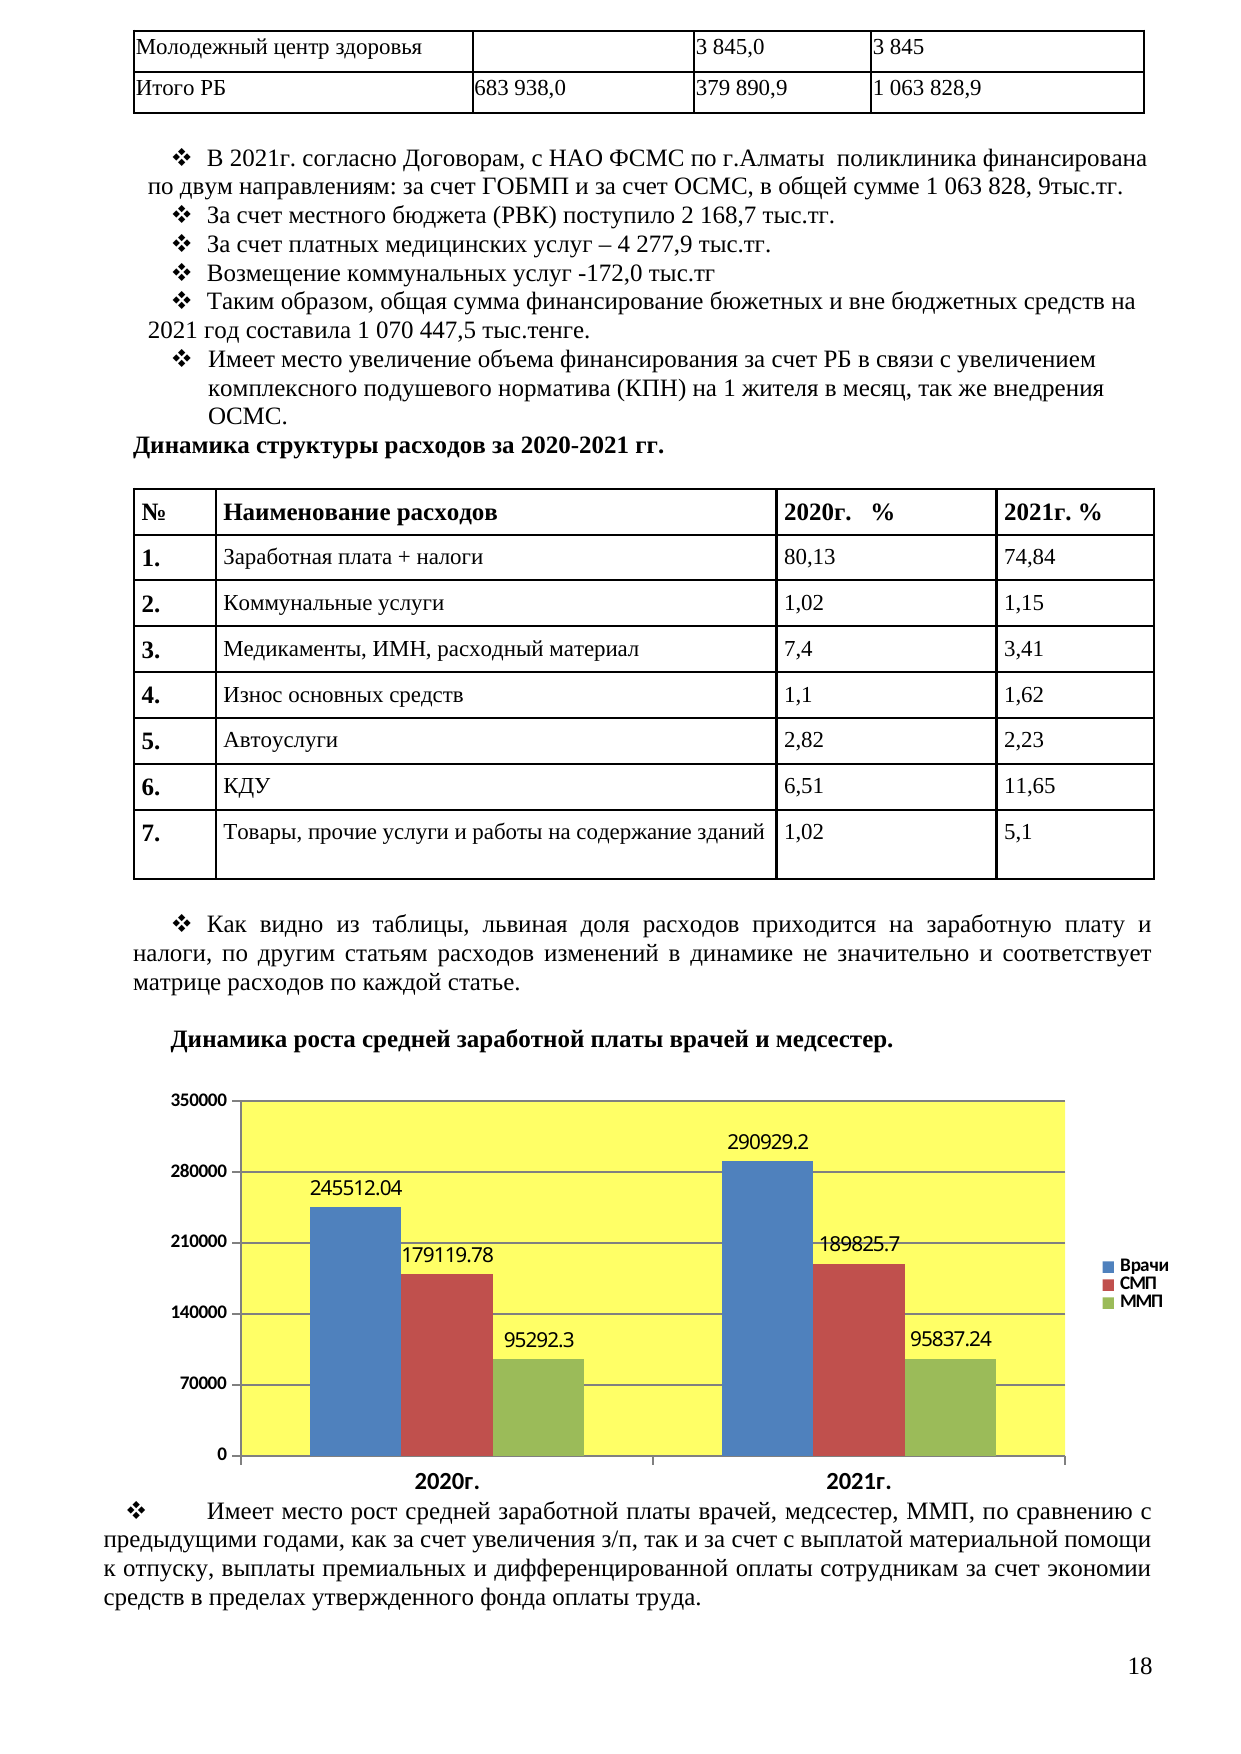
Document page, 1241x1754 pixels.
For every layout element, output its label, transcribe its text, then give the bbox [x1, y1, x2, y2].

list В 2021г. согласно Договорам, с НАО ФСМС по г.Алматы поликлиника финансирована по двум направлениям: за счет ГОБМП и за счет ОСМС, в общей сумме 1 063 828, 9тыс.тг. [148, 143, 1152, 200]
table_cell 379 890,9 [695, 73, 870, 112]
table_header № [135, 490, 215, 533]
table_cell 11,65 [998, 765, 1153, 808]
table_cell 2,82 [778, 719, 995, 763]
table_cell КДУ [217, 765, 775, 808]
table_cell 3. [135, 627, 215, 671]
table_cell 2,23 [998, 719, 1153, 763]
list За счет платных медицинских услуг – 4 277,9 тыс.тг. [148, 229, 1152, 258]
table_cell Износ основных средств [217, 673, 775, 717]
table_cell 3 845,0 [695, 32, 870, 71]
table_cell Коммунальные услуги [217, 581, 775, 625]
list Динамика роста средней заработной платы врачей и медсестер. [170, 1024, 1152, 1053]
table_cell 6. [135, 765, 215, 808]
table_cell 74,84 [998, 536, 1153, 579]
table_cell 3 845 [872, 32, 1143, 71]
table_cell Медикаменты, ИМН, расходный материал [217, 627, 775, 671]
list За счет местного бюджета (РВК) поступило 2 168,7 тыс.тг. [148, 200, 1152, 229]
table_cell 1,62 [998, 673, 1153, 717]
table_cell [474, 32, 693, 71]
table_cell 4. [135, 673, 215, 717]
table_cell 1,1 [778, 673, 995, 717]
table_cell Автоуслуги [217, 719, 775, 763]
table_cell 1,02 [778, 581, 995, 625]
table_cell 5. [135, 719, 215, 763]
table_cell 80,13 [778, 536, 995, 579]
list Имеет место рост средней заработной платы врачей, медсестер, ММП, по сравнению с предыдущими годами, как за счет увеличения з/п, так и за счет с выплатой материальной помощи к отпуску, выплаты премиальных и дифференцированной оплаты сотрудникам за счет экономии средств в пределах утвержденного фонда оплаты труда. [103, 1496, 1152, 1611]
table_cell 1 063 828,9 [872, 73, 1143, 112]
table_cell 1,15 [998, 581, 1153, 625]
list Как видно из таблицы, львиная доля расходов приходится на заработную плату и налоги, по другим статьям расходов изменений в динамике не значительно и соответствует матрице расходов по каждой статье. [133, 909, 1152, 995]
table_cell 6,51 [778, 765, 995, 808]
table_header 2021г. % [998, 490, 1153, 533]
list Возмещение коммунальных услуг -172,0 тыс.тг [148, 258, 1152, 286]
table_cell Итого РБ [135, 73, 472, 112]
table_cell 7,4 [778, 627, 995, 671]
table_cell 7. [135, 811, 215, 878]
table_cell 2. [135, 581, 215, 625]
table_header Наименование расходов [217, 490, 775, 533]
table_cell 683 938,0 [474, 73, 693, 112]
list Имеет место увеличение объема финансирования за счет РБ в связи с увеличением комплексного подушевого норматива (КПН) на 1 жителя в месяц, так же внедрения ОСМС. [170, 344, 1152, 430]
table_cell Товары, прочие услуги и работы на содержание зданий [217, 811, 775, 878]
table_cell 1. [135, 536, 215, 579]
list Таким образом, общая сумма финансирование бюжетных и вне бюджетных средств на 2021 год составила 1 070 447,5 тыс.тенге. [148, 286, 1152, 344]
text Динамика структуры расходов за 2020-2021 гг. [133, 430, 1152, 459]
table_header 2020г. % [778, 490, 995, 533]
table_cell Молодежный центр здоровья [135, 32, 472, 71]
table_cell Заработная плата + налоги [217, 536, 775, 579]
table_cell 3,41 [998, 627, 1153, 671]
table_cell 5,1 [998, 811, 1153, 878]
table_cell 1,02 [778, 811, 995, 878]
